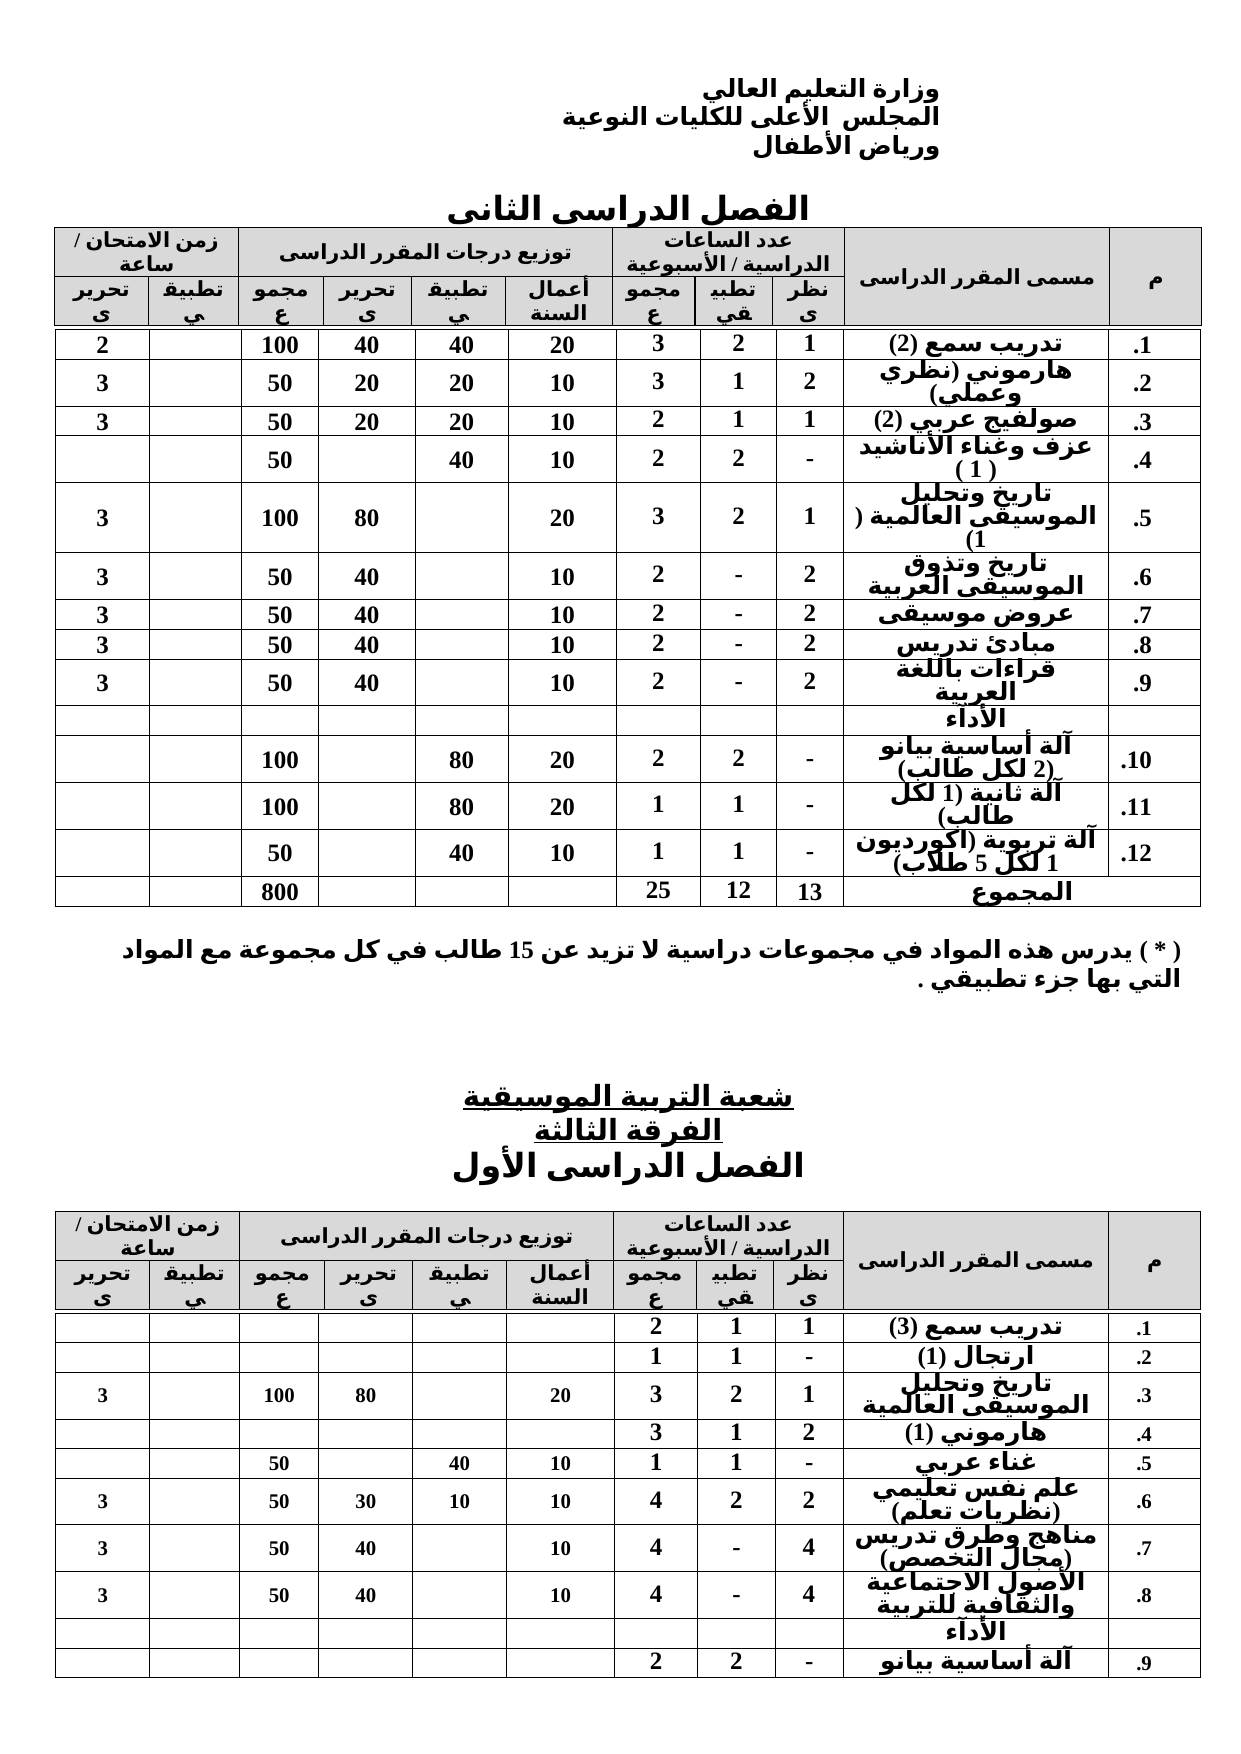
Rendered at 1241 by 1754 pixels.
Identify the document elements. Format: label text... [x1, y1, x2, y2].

table_cell ارتجال (1) [844, 1343, 1108, 1372]
table_cell [150, 830, 241, 876]
table_cell 1 [698, 1420, 775, 1448]
table_cell آلة ثانية (1 لكل طالب) [844, 783, 1108, 829]
table_cell 3 [56, 600, 149, 629]
table_cell [617, 706, 700, 735]
table_header 1 [776, 1314, 843, 1342]
table_cell 30 [319, 1479, 412, 1524]
table_cell [416, 483, 508, 552]
table_cell [319, 783, 415, 829]
table_cell [56, 1343, 149, 1372]
table_header 40 [416, 330, 508, 359]
table_cell هارموني (نظري وعملي) [844, 360, 1108, 406]
table_cell تحريرى [324, 277, 411, 325]
table_cell 3 [56, 1373, 149, 1418]
table_cell [319, 877, 415, 906]
table_cell 800 [242, 877, 318, 906]
table_header مسمى المقرر الدراسى [844, 1212, 1108, 1309]
table_cell تطبيقي [697, 1261, 773, 1309]
table_cell تحريرى [325, 1261, 412, 1309]
table_cell 80 [319, 483, 415, 552]
table_cell 50 [242, 600, 318, 629]
table_cell 20 [319, 407, 415, 435]
table_cell 1 [617, 783, 700, 829]
table_header [240, 1314, 318, 1342]
table_cell تطبيقي [149, 277, 238, 325]
table_cell 100 [242, 483, 318, 552]
table_header 20 [509, 330, 616, 359]
table_cell - [776, 1343, 843, 1372]
table_cell 2 [617, 660, 700, 705]
table_cell 10 [507, 1525, 614, 1571]
table_cell أعمال السنة [506, 277, 612, 325]
table_cell 3 [617, 483, 700, 552]
table_cell 40 [319, 660, 415, 705]
table_cell [150, 600, 241, 629]
table_cell 40 [319, 600, 415, 629]
table_cell 20 [416, 407, 508, 435]
table_cell [416, 553, 508, 599]
table_cell [150, 1572, 239, 1618]
table_cell 10 [509, 407, 616, 435]
table_cell [150, 436, 241, 482]
table_cell مجموع [614, 1261, 696, 1309]
table_header 100 [242, 330, 318, 359]
table_cell [56, 877, 149, 906]
table_header زمن الامتحان / ساعة [56, 1212, 239, 1260]
table_cell [56, 783, 149, 829]
table_header زمن الامتحان / ساعة [55, 228, 238, 276]
table_header تدريب سمع (2) [844, 330, 1108, 359]
table_cell علم نفس تعليمي (نظريات تعلم) [844, 1479, 1108, 1524]
table_cell 20 [509, 736, 616, 782]
table_cell [1109, 1619, 1200, 1647]
table_cell 1 [777, 407, 843, 435]
table_cell تاريخ وتحليل الموسيقى العالمية [844, 1373, 1108, 1418]
table_cell 2 [777, 630, 843, 658]
table_cell 1 [701, 360, 776, 406]
table_cell 2 [617, 630, 700, 658]
table_cell 12 [701, 877, 776, 906]
table_cell 1 [701, 830, 776, 876]
table_cell 20 [416, 360, 508, 406]
table_cell 2 [617, 600, 700, 629]
table_cell [319, 830, 415, 876]
table_cell [319, 1343, 412, 1372]
table_cell 10 [509, 360, 616, 406]
table_cell [1109, 553, 1200, 599]
table_cell 50 [240, 1449, 318, 1477]
table_header [413, 1314, 506, 1342]
table_cell [240, 1420, 318, 1448]
table_cell [150, 630, 241, 658]
table_cell 2 [777, 553, 843, 599]
table_cell 2 [698, 1479, 775, 1524]
table_cell 50 [242, 360, 318, 406]
table_cell 3 [617, 360, 700, 406]
table_cell [413, 1373, 506, 1418]
table_header 2 [56, 330, 149, 359]
table_cell عروض موسيقى [844, 600, 1108, 629]
table_cell [413, 1525, 506, 1571]
table_cell [1109, 600, 1200, 629]
table_cell [150, 1619, 239, 1647]
table_cell 50 [242, 436, 318, 482]
table_cell - [777, 436, 843, 482]
table_cell [150, 1373, 239, 1418]
table_cell [1109, 706, 1200, 735]
table_cell 40 [319, 1572, 412, 1618]
table_cell 4 [615, 1572, 697, 1618]
table_cell 3 [615, 1420, 697, 1448]
table_cell 40 [319, 630, 415, 658]
table_cell [1109, 1373, 1200, 1418]
table_cell 3 [56, 553, 149, 599]
table_cell [56, 830, 149, 876]
table_cell - [777, 783, 843, 829]
table_header توزيع درجات المقرر الدراسى [240, 1212, 613, 1260]
table_cell تطبيقي [696, 277, 772, 325]
table_cell 2 [617, 407, 700, 435]
table_cell 80 [319, 1373, 412, 1418]
table_cell 3 [56, 1525, 149, 1571]
table_cell - [701, 553, 776, 599]
table_cell المجموع [844, 877, 1200, 906]
table_cell [509, 706, 616, 735]
table_cell [1109, 1525, 1200, 1571]
text ( * ) يدرس هذه المواد في مجموعات دراسية لا تزيد عن 15 طالب في كل مجموعة مع المواد التي بها جزء تطبيقي . [75, 935, 1181, 993]
text الفصل الدراسى الثانى [75, 189, 1181, 227]
table_cell 10 [509, 660, 616, 705]
table_cell تحريرى [55, 277, 148, 325]
table_cell [150, 706, 241, 735]
table_cell [416, 600, 508, 629]
table_cell آلة تربوية (اكورديون 1 لكل 5 طلاب) [844, 830, 1108, 876]
table_cell 50 [240, 1479, 318, 1524]
table_cell 100 [240, 1373, 318, 1418]
table_header [56, 1314, 149, 1342]
table_cell 40 [319, 553, 415, 599]
table_cell نظرى [773, 277, 844, 325]
table_cell 2 [617, 436, 700, 482]
table_cell 2 [617, 736, 700, 782]
table_cell غناء عربي [844, 1449, 1108, 1477]
table_cell 2 [701, 483, 776, 552]
table_cell 10 [507, 1479, 614, 1524]
table_cell 50 [242, 407, 318, 435]
table_cell 20 [509, 483, 616, 552]
table_cell [150, 736, 241, 782]
table_cell [56, 436, 149, 482]
table_cell الأدآء [844, 706, 1108, 735]
table_cell 2 [698, 1373, 775, 1418]
table_cell [319, 1420, 412, 1448]
table_cell [319, 1449, 412, 1477]
table_cell [150, 1479, 239, 1524]
table_cell 1 [617, 830, 700, 876]
table_cell [1109, 830, 1200, 876]
table_cell الأصول الاجتماعية والثقافية للتربية [844, 1572, 1108, 1618]
table_cell مجموع [240, 1261, 324, 1309]
table_cell مجموع [239, 277, 323, 325]
table_cell 10 [413, 1479, 506, 1524]
table_cell - [776, 1449, 843, 1477]
table_cell هارموني (1) [844, 1420, 1108, 1448]
table_cell 3 [615, 1373, 697, 1418]
table_cell مبادئ تدريس [844, 630, 1108, 658]
table_cell [1109, 407, 1200, 435]
table_cell [1109, 736, 1200, 782]
table_cell عزف وغناء الأناشيد ( 1 ) [844, 436, 1108, 482]
text الفرقة الثالثة [75, 1113, 1181, 1146]
table_cell 40 [416, 830, 508, 876]
table_cell 3 [56, 660, 149, 705]
table_cell 2 [777, 600, 843, 629]
table_cell [150, 483, 241, 552]
table_cell [1109, 1479, 1200, 1524]
table_cell [1109, 1449, 1200, 1477]
table_header 1 [777, 330, 843, 359]
table_cell [319, 1619, 412, 1647]
table_cell [56, 706, 149, 735]
table_cell - [776, 1649, 843, 1677]
table_cell 2 [615, 1649, 697, 1677]
table_cell تطبيقي [150, 1261, 239, 1309]
table_cell [1109, 1572, 1200, 1618]
table_cell [1109, 1343, 1200, 1372]
table_cell 3 [56, 483, 149, 552]
table_cell 2 [701, 736, 776, 782]
table_cell قراءات باللغة العربية [844, 660, 1108, 705]
table_cell [150, 1649, 239, 1677]
table_cell 50 [242, 630, 318, 658]
table_cell [507, 1343, 614, 1372]
table_cell 2 [777, 360, 843, 406]
table_cell 10 [509, 630, 616, 658]
table_cell 1 [776, 1373, 843, 1418]
table_cell [56, 1619, 149, 1647]
table_cell 1 [698, 1343, 775, 1372]
table_header [150, 1314, 239, 1342]
table_cell 3 [56, 360, 149, 406]
table_cell - [698, 1572, 775, 1618]
table_cell [507, 1649, 614, 1677]
table_cell مناهج وطرق تدريس (مجال التخصص) [844, 1525, 1108, 1571]
table_cell 50 [242, 830, 318, 876]
table_cell [240, 1649, 318, 1677]
table_cell [56, 1420, 149, 1448]
table_cell 50 [242, 660, 318, 705]
table_cell 100 [242, 783, 318, 829]
table_cell 40 [319, 1525, 412, 1571]
table_header 40 [319, 330, 415, 359]
table_cell صولفيج عربي (2) [844, 407, 1108, 435]
table_cell [413, 1619, 506, 1647]
table_cell 4 [615, 1479, 697, 1524]
table_cell - [701, 660, 776, 705]
table_cell [240, 1343, 318, 1372]
table_cell [319, 1649, 412, 1677]
table_cell 4 [776, 1572, 843, 1618]
table_cell [413, 1420, 506, 1448]
table_cell [1109, 630, 1200, 658]
table_cell - [698, 1525, 775, 1571]
table_header 1 [698, 1314, 775, 1342]
table_cell [150, 877, 241, 906]
table_header [1109, 330, 1200, 359]
table_cell 2 [777, 660, 843, 705]
table_cell [240, 1619, 318, 1647]
table_header 3 [617, 330, 700, 359]
text الفصل الدراسى الأول [75, 1146, 1181, 1184]
table_cell [56, 1649, 149, 1677]
table_cell الأدآء [844, 1619, 1108, 1647]
table_cell 20 [319, 360, 415, 406]
table_cell [319, 436, 415, 482]
table_cell [319, 706, 415, 735]
table_cell تحريرى [56, 1261, 149, 1309]
table_header تدريب سمع (3) [844, 1314, 1108, 1342]
table_cell [56, 736, 149, 782]
table_header [1109, 1314, 1200, 1342]
table_cell [507, 1619, 614, 1647]
table_cell [150, 553, 241, 599]
table_cell [507, 1420, 614, 1448]
table_cell [777, 706, 843, 735]
table_cell [150, 1449, 239, 1477]
table_cell 1 [615, 1343, 697, 1372]
table_cell 1 [701, 407, 776, 435]
table_cell [413, 1343, 506, 1372]
table_cell تطبيقي [413, 1261, 506, 1309]
table_cell 10 [507, 1449, 614, 1477]
table_header 2 [701, 330, 776, 359]
table_cell تاريخ وتذوق الموسيقى العربية [844, 553, 1108, 599]
table_cell [416, 706, 508, 735]
table_cell [413, 1572, 506, 1618]
table_header [319, 1314, 412, 1342]
table_cell 4 [776, 1525, 843, 1571]
table_cell 1 [701, 783, 776, 829]
table_cell - [777, 830, 843, 876]
table_cell 2 [776, 1420, 843, 1448]
text شعبة التربية الموسيقية [75, 1079, 1181, 1113]
table_header 2 [615, 1314, 697, 1342]
table_cell 13 [777, 877, 843, 906]
table_header [150, 330, 241, 359]
table_header مسمى المقرر الدراسى [845, 228, 1109, 325]
table_cell 1 [777, 483, 843, 552]
table_cell 3 [56, 407, 149, 435]
table_header عدد الساعات الدراسية / الأسبوعية [614, 1212, 843, 1260]
table_cell تطبيقي [412, 277, 505, 325]
table_cell 3 [56, 630, 149, 658]
table_cell [416, 660, 508, 705]
table_header م [1110, 228, 1201, 325]
table_cell 50 [240, 1525, 318, 1571]
table_cell 3 [56, 1479, 149, 1524]
table_cell نظرى [774, 1261, 843, 1309]
table_header م [1109, 1212, 1200, 1309]
table_cell [1109, 1420, 1200, 1448]
table_cell 40 [416, 436, 508, 482]
table_cell 3 [56, 1572, 149, 1618]
table_cell 100 [242, 736, 318, 782]
table_cell [150, 407, 241, 435]
table_cell مجموع [613, 277, 694, 325]
table_cell [416, 877, 508, 906]
table_cell [1109, 660, 1200, 705]
table_cell [1109, 360, 1200, 406]
table_header توزيع درجات المقرر الدراسى [239, 228, 612, 276]
table_cell 10 [507, 1572, 614, 1618]
table_cell 2 [698, 1649, 775, 1677]
table_cell أعمال السنة [507, 1261, 613, 1309]
table_cell 10 [509, 830, 616, 876]
table_cell [150, 1343, 239, 1372]
table_cell 50 [240, 1572, 318, 1618]
table_cell [1109, 783, 1200, 829]
table_cell - [701, 630, 776, 658]
table_header [507, 1314, 614, 1342]
table_cell [698, 1619, 775, 1647]
table_cell 1 [698, 1449, 775, 1477]
table_cell [1109, 483, 1200, 552]
table_cell 10 [509, 600, 616, 629]
table_cell 20 [507, 1373, 614, 1418]
table_cell 2 [617, 553, 700, 599]
table_cell [56, 1449, 149, 1477]
table_cell 1 [615, 1449, 697, 1477]
table_cell [150, 360, 241, 406]
table_cell [615, 1619, 697, 1647]
table_cell [776, 1619, 843, 1647]
table_cell [1109, 1649, 1200, 1677]
table_cell [150, 660, 241, 705]
table_cell [413, 1649, 506, 1677]
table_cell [844, 1649, 1108, 1677]
table_cell [150, 1420, 239, 1448]
table_cell - [701, 600, 776, 629]
table_cell تاريخ وتحليل الموسيقى العالمية (1) [844, 483, 1108, 552]
table_cell [701, 706, 776, 735]
table_cell 10 [509, 436, 616, 482]
table_cell [416, 630, 508, 658]
table_cell [242, 706, 318, 735]
table_header عدد الساعات الدراسية / الأسبوعية [613, 228, 844, 276]
table_cell [150, 783, 241, 829]
table_cell 20 [509, 783, 616, 829]
table_cell 40 [413, 1449, 506, 1477]
table_cell آلة أساسية بيانو (2 لكل طالب) [844, 736, 1108, 782]
table_cell 4 [615, 1525, 697, 1571]
table_cell [1109, 436, 1200, 482]
table_cell [509, 877, 616, 906]
table_cell [319, 736, 415, 782]
table_cell 10 [509, 553, 616, 599]
table_cell 80 [416, 736, 508, 782]
table_cell [150, 1525, 239, 1571]
table_cell 50 [242, 553, 318, 599]
table_cell - [777, 736, 843, 782]
table_cell 80 [416, 783, 508, 829]
table_cell 2 [776, 1479, 843, 1524]
table_cell 25 [617, 877, 700, 906]
table_cell 2 [701, 436, 776, 482]
